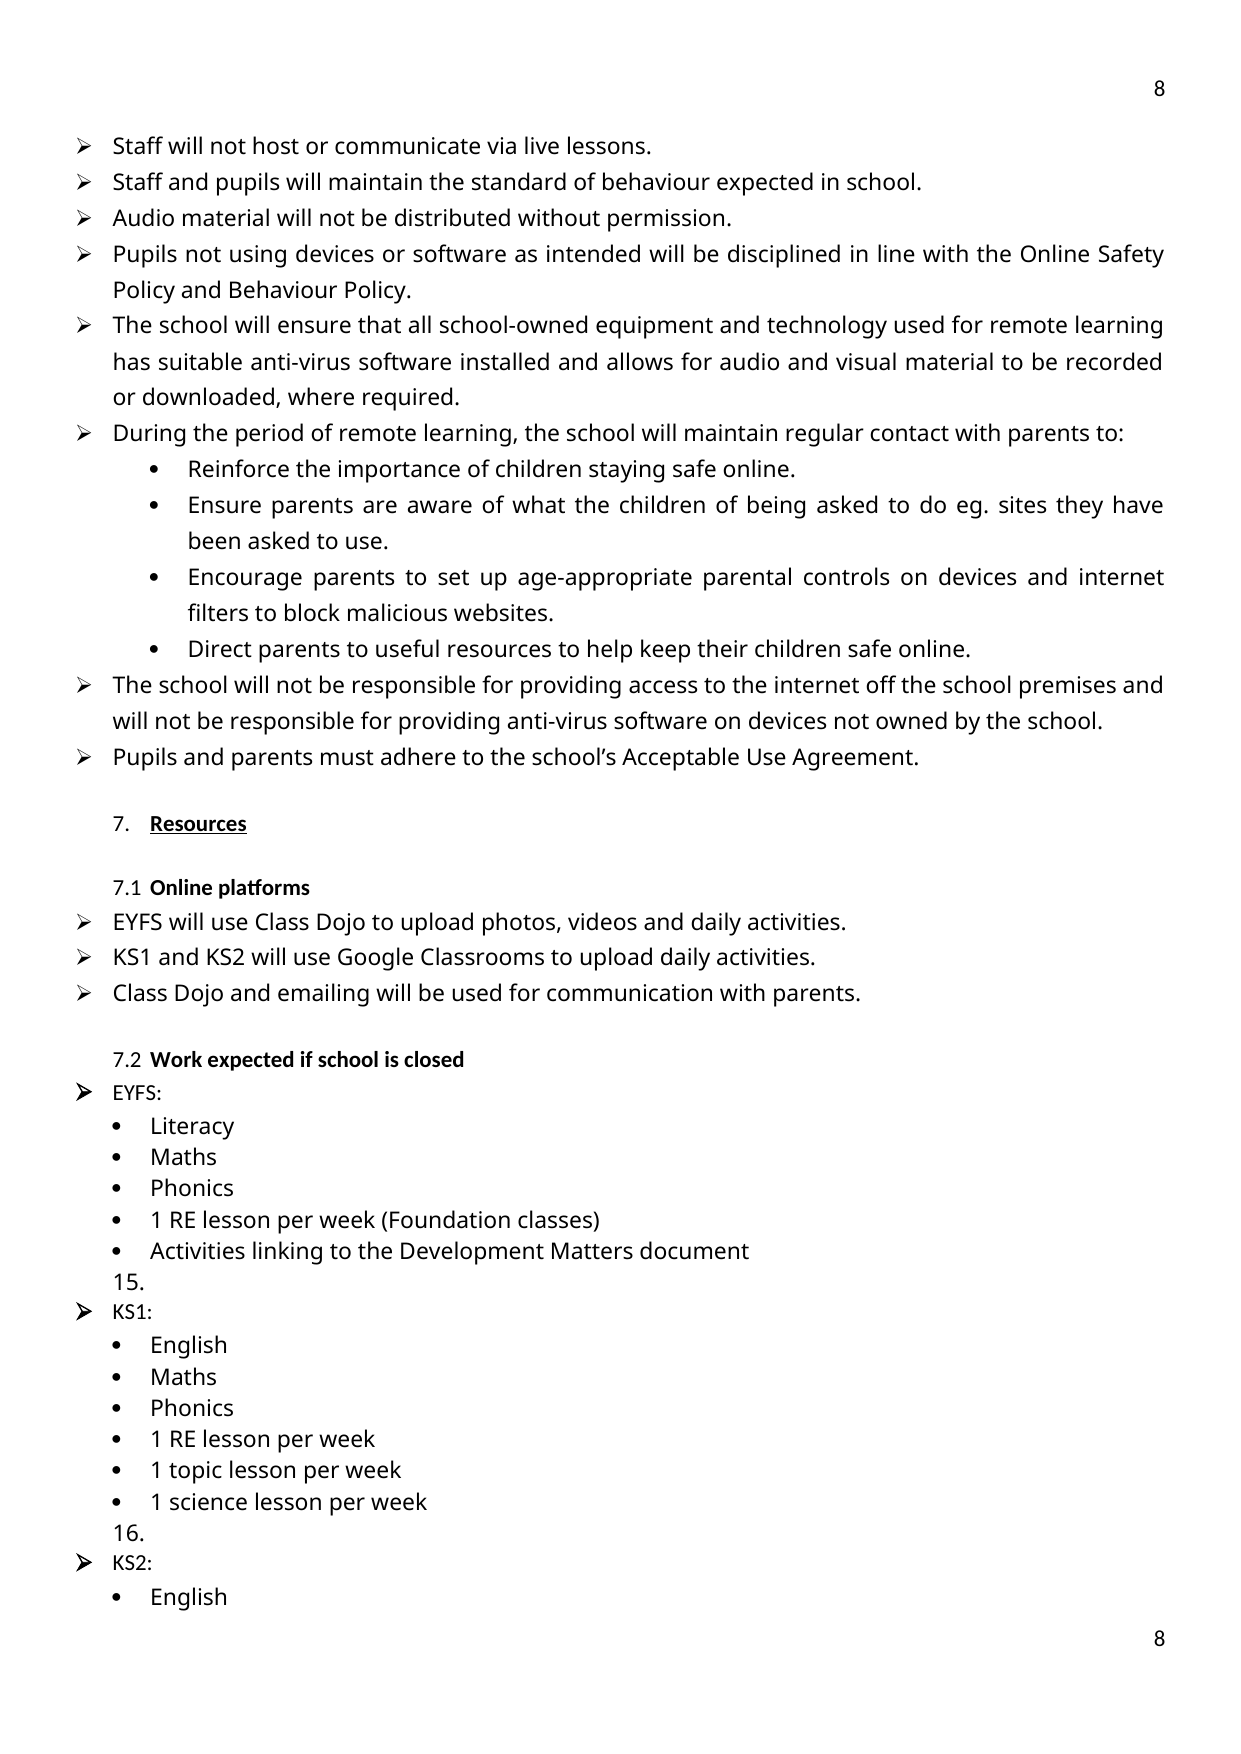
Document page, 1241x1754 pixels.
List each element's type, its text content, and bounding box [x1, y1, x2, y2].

list Phonics [112, 1172, 1165, 1203]
list Ensure parents are aware of what the children of being asked to do eg. sites they have been asked to use. [150, 489, 1165, 556]
list Maths [112, 1141, 1165, 1172]
list Work expected if school is closed [112, 1045, 1165, 1073]
list 1 RE lesson per week (Foundation classes) [112, 1203, 1165, 1235]
list The school will ensure that all school-owned equipment and technology used for remote learning has suitable anti-virus software installed and allows for audio and visual material to be recorded or downloaded, where required. [75, 309, 1165, 413]
list Encourage parents to set up age-appropriate parental controls on devices and internet filters to block malicious websites. [150, 561, 1165, 628]
list Maths [112, 1361, 1165, 1392]
list Pupils and parents must adhere to the school’s Acceptable Use Agreement. [75, 741, 1165, 772]
list Resources [112, 809, 1165, 837]
list EYFS will use Class Dojo to upload photos, videos and daily activities. [75, 905, 1165, 937]
list KS2: [75, 1548, 1165, 1576]
list 1 science lesson per week [112, 1486, 1165, 1517]
list Pupils not using devices or software as intended will be disciplined in line with the Online Safety Policy and Behaviour Policy. [75, 238, 1165, 305]
list Activities linking to the Development Matters document [112, 1235, 1165, 1266]
list Reinforce the importance of children staying safe online. [150, 453, 1165, 484]
list 1 RE lesson per week [112, 1423, 1165, 1454]
list KS1 and KS2 will use Google Classrooms to upload daily activities. [75, 941, 1165, 973]
list Class Dojo and emailing will be used for communication with parents. [75, 977, 1165, 1008]
list Audio material will not be distributed without permission. [75, 202, 1165, 233]
list KS1: [75, 1297, 1165, 1325]
list 1 topic lesson per week [112, 1454, 1165, 1486]
list The school will not be responsible for providing access to the internet off the school premises and will not be responsible for providing anti-virus software on devices not owned by the school. [75, 669, 1165, 736]
list Literacy [112, 1110, 1165, 1141]
list Online platforms [112, 873, 1165, 901]
list Staff will not host or communicate via live lessons. [75, 130, 1165, 161]
list Phonics [112, 1392, 1165, 1423]
list EYFS: [75, 1078, 1165, 1106]
list Staff and pupils will maintain the standard of behaviour expected in school. [75, 166, 1165, 197]
list During the period of remote learning, the school will maintain regular contact with parents to: [75, 417, 1165, 448]
list English [112, 1580, 1165, 1612]
list Direct parents to useful resources to help keep their children safe online. [150, 633, 1165, 664]
list English [112, 1329, 1165, 1361]
